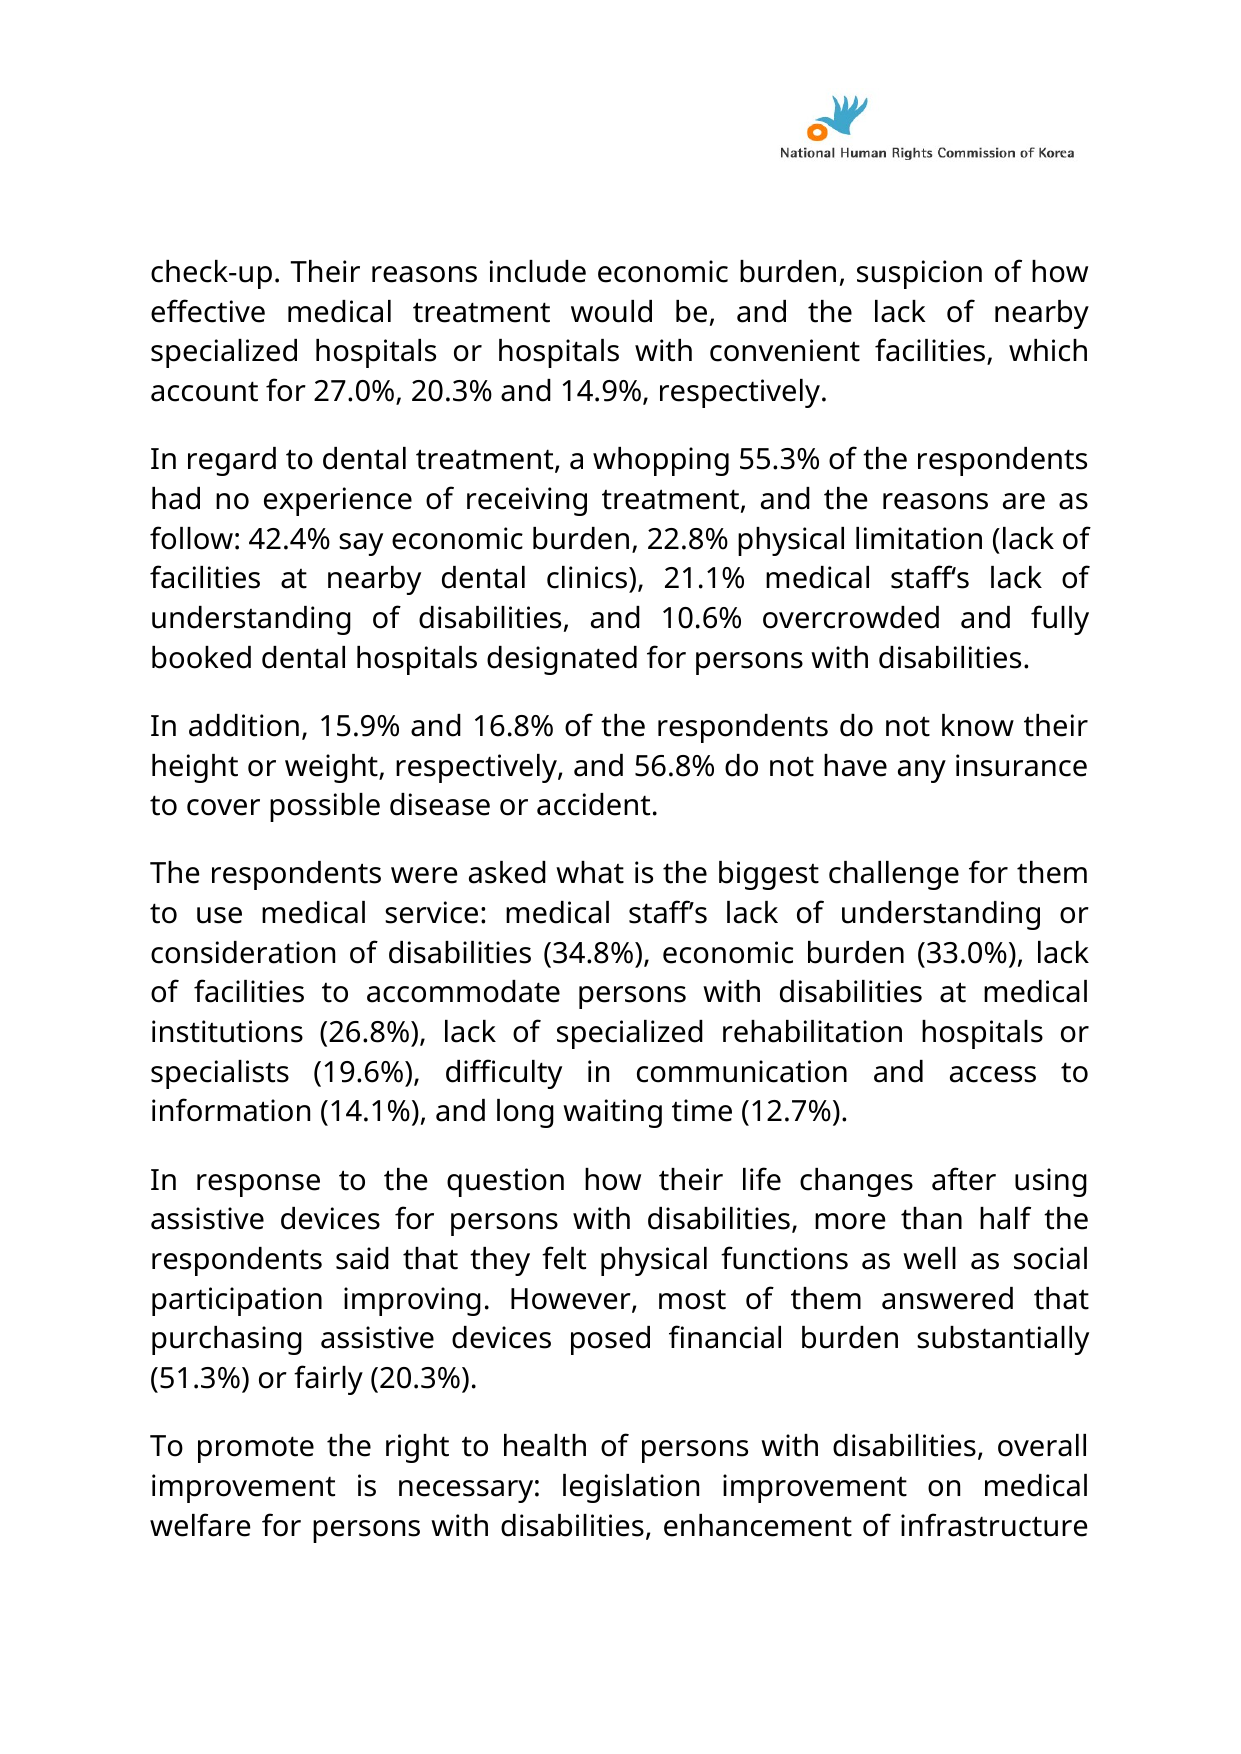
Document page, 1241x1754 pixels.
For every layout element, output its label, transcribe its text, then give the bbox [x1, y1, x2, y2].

picture [772, 88, 1091, 174]
text In regard to dental treatment, a whopping 55.3% of the respondents had no experience of receiving treatment, and the reasons are as follow: 42.4% say economic burden, 22.8% physical limitation (lack of facilities at nearby dental clinics), 21.1% medical staff‘s lack of understanding of disabilities, and 10.6% overcrowded and fully booked dental hospitals designated for persons with disabilities. [150, 438, 1090, 677]
text The respondents were asked what is the biggest challenge for them to use medical service: medical staff’s lack of understanding or consideration of disabilities (34.8%), economic burden (33.0%), lack of facilities to accommodate persons with disabilities at medical institutions (26.8%), lack of specialized rehabilitation hospitals or specialists (19.6%), difficulty in communication and access to information (14.1%), and long waiting time (12.7%). [150, 853, 1090, 1130]
text In response to the question how their life changes after using assistive devices for persons with disabilities, more than half the respondents said that they felt physical functions as well as social participation improving. However, most of them answered that purchasing assistive devices posed financial burden substantially (51.3%) or fairly (20.3%). [150, 1159, 1090, 1397]
text In addition, 15.9% and 16.8% of the respondents do not know their height or weight, respectively, and 56.8% do not have any insurance to cover possible disease or accident. [150, 705, 1090, 824]
